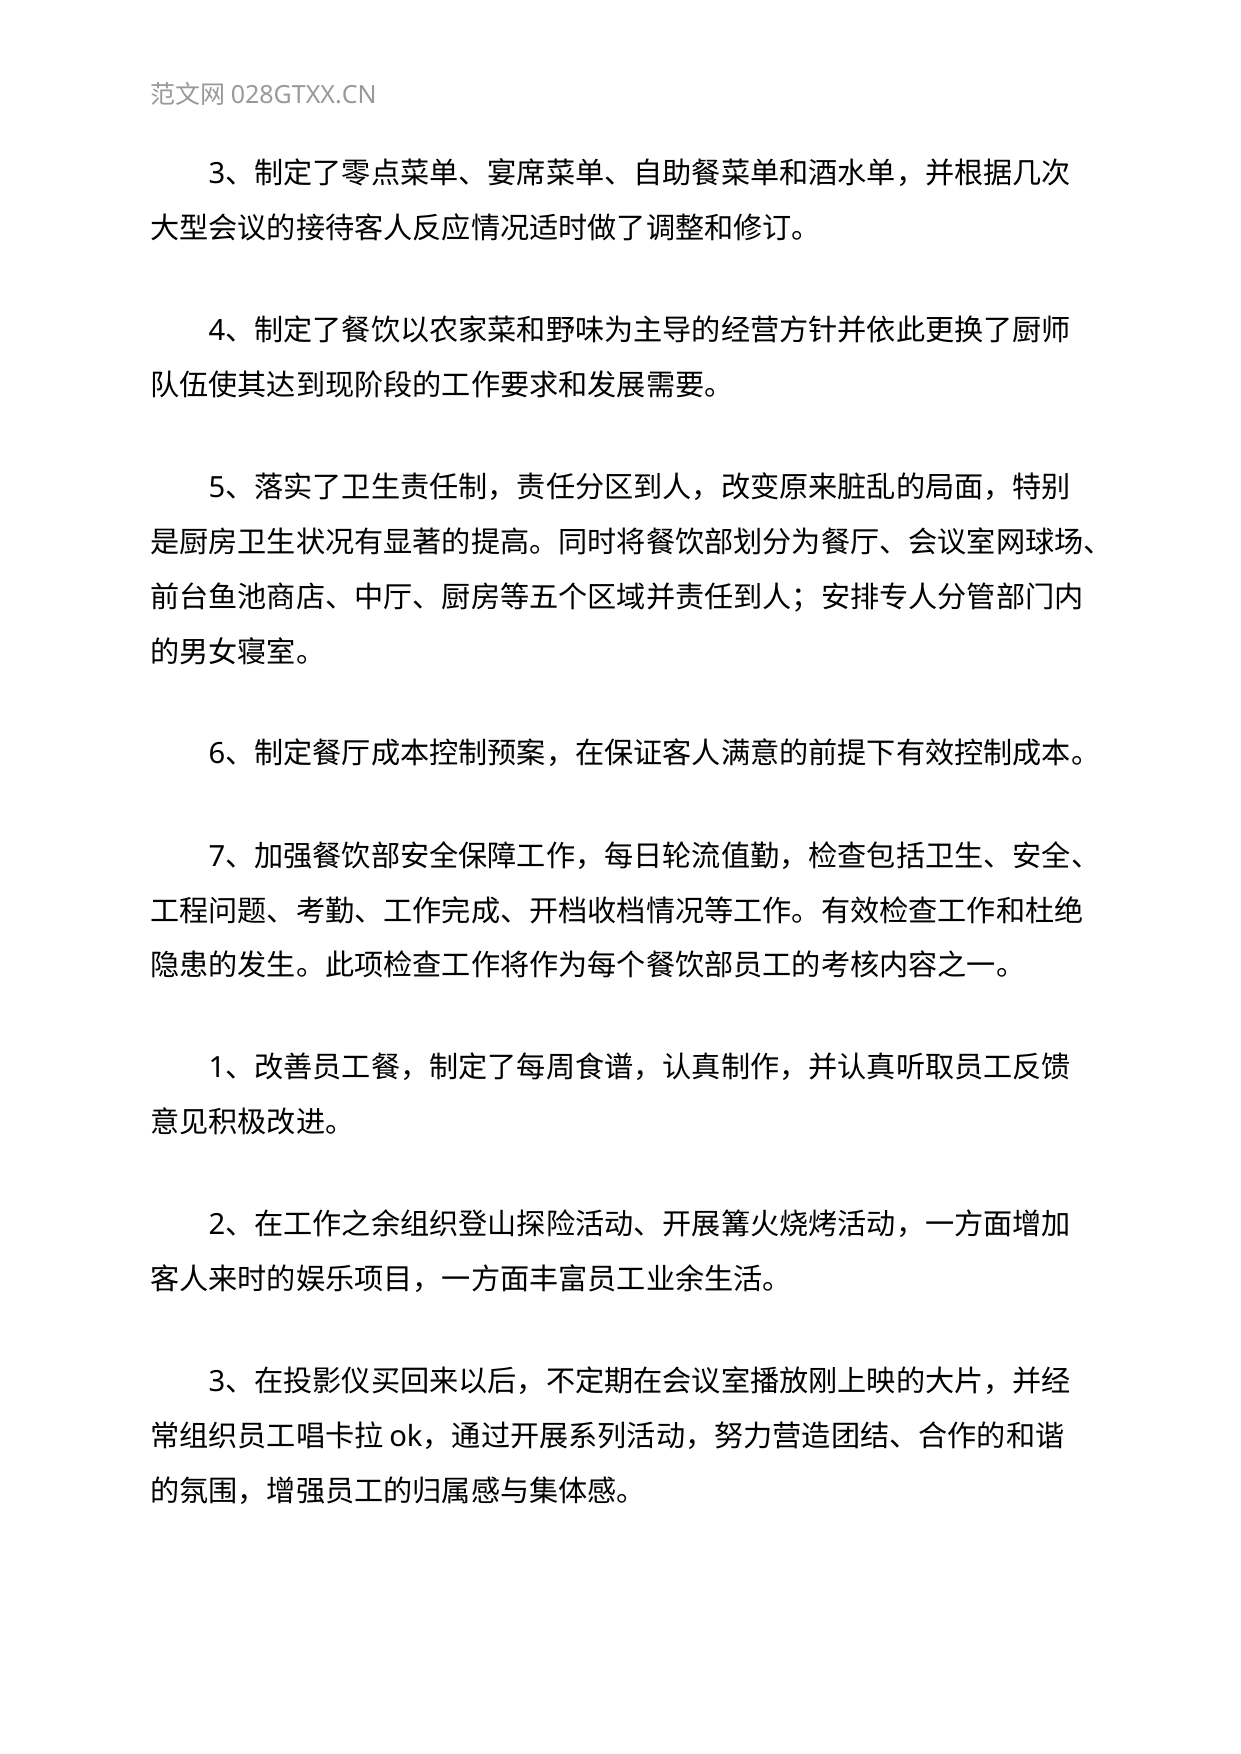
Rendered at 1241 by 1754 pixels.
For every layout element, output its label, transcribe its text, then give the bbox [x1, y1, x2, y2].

text 3、制定了零点菜单、宴席菜单、自助餐菜单和酒水单，并根据几次大型会议的接待客人反应情况适时做了调整和修订。 [150, 150, 1090, 247]
text 2、在工作之余组织登山探险活动、开展篝火烧烤活动，一方面增加客人来时的娱乐项目，一方面丰富员工业余生活。 [150, 1201, 1090, 1298]
text 1、改善员工餐，制定了每周食谱，认真制作，并认真听取员工反馈意见积极改进。 [150, 1044, 1090, 1141]
text 5、落实了卫生责任制，责任分区到人，改变原来脏乱的局面，特别是厨房卫生状况有显著的提高。同时将餐饮部划分为餐厅、会议室网球场、前台鱼池商店、中厅、厨房等五个区域并责任到人；安排专人分管部门内的男女寝室。 [150, 463, 1090, 671]
text 7、加强餐饮部安全保障工作，每日轮流值勤，检查包括卫生、安全、工程问题、考勤、工作完成、开档收档情况等工作。有效检查工作和杜绝隐患的发生。此项检查工作将作为每个餐饮部员工的考核内容之一。 [150, 832, 1090, 984]
text 4、制定了餐饮以农家菜和野味为主导的经营方针并依此更换了厨师队伍使其达到现阶段的工作要求和发展需要。 [150, 307, 1090, 404]
text 3、在投影仪买回来以后，不定期在会议室播放刚上映的大片，并经常组织员工唱卡拉ok，通过开展系列活动，努力营造团结、合作的和谐的氛围，增强员工的归属感与集体感。 [150, 1357, 1090, 1509]
text 6、制定餐厅成本控制预案，在保证客人满意的前提下有效控制成本。 [150, 730, 1090, 772]
